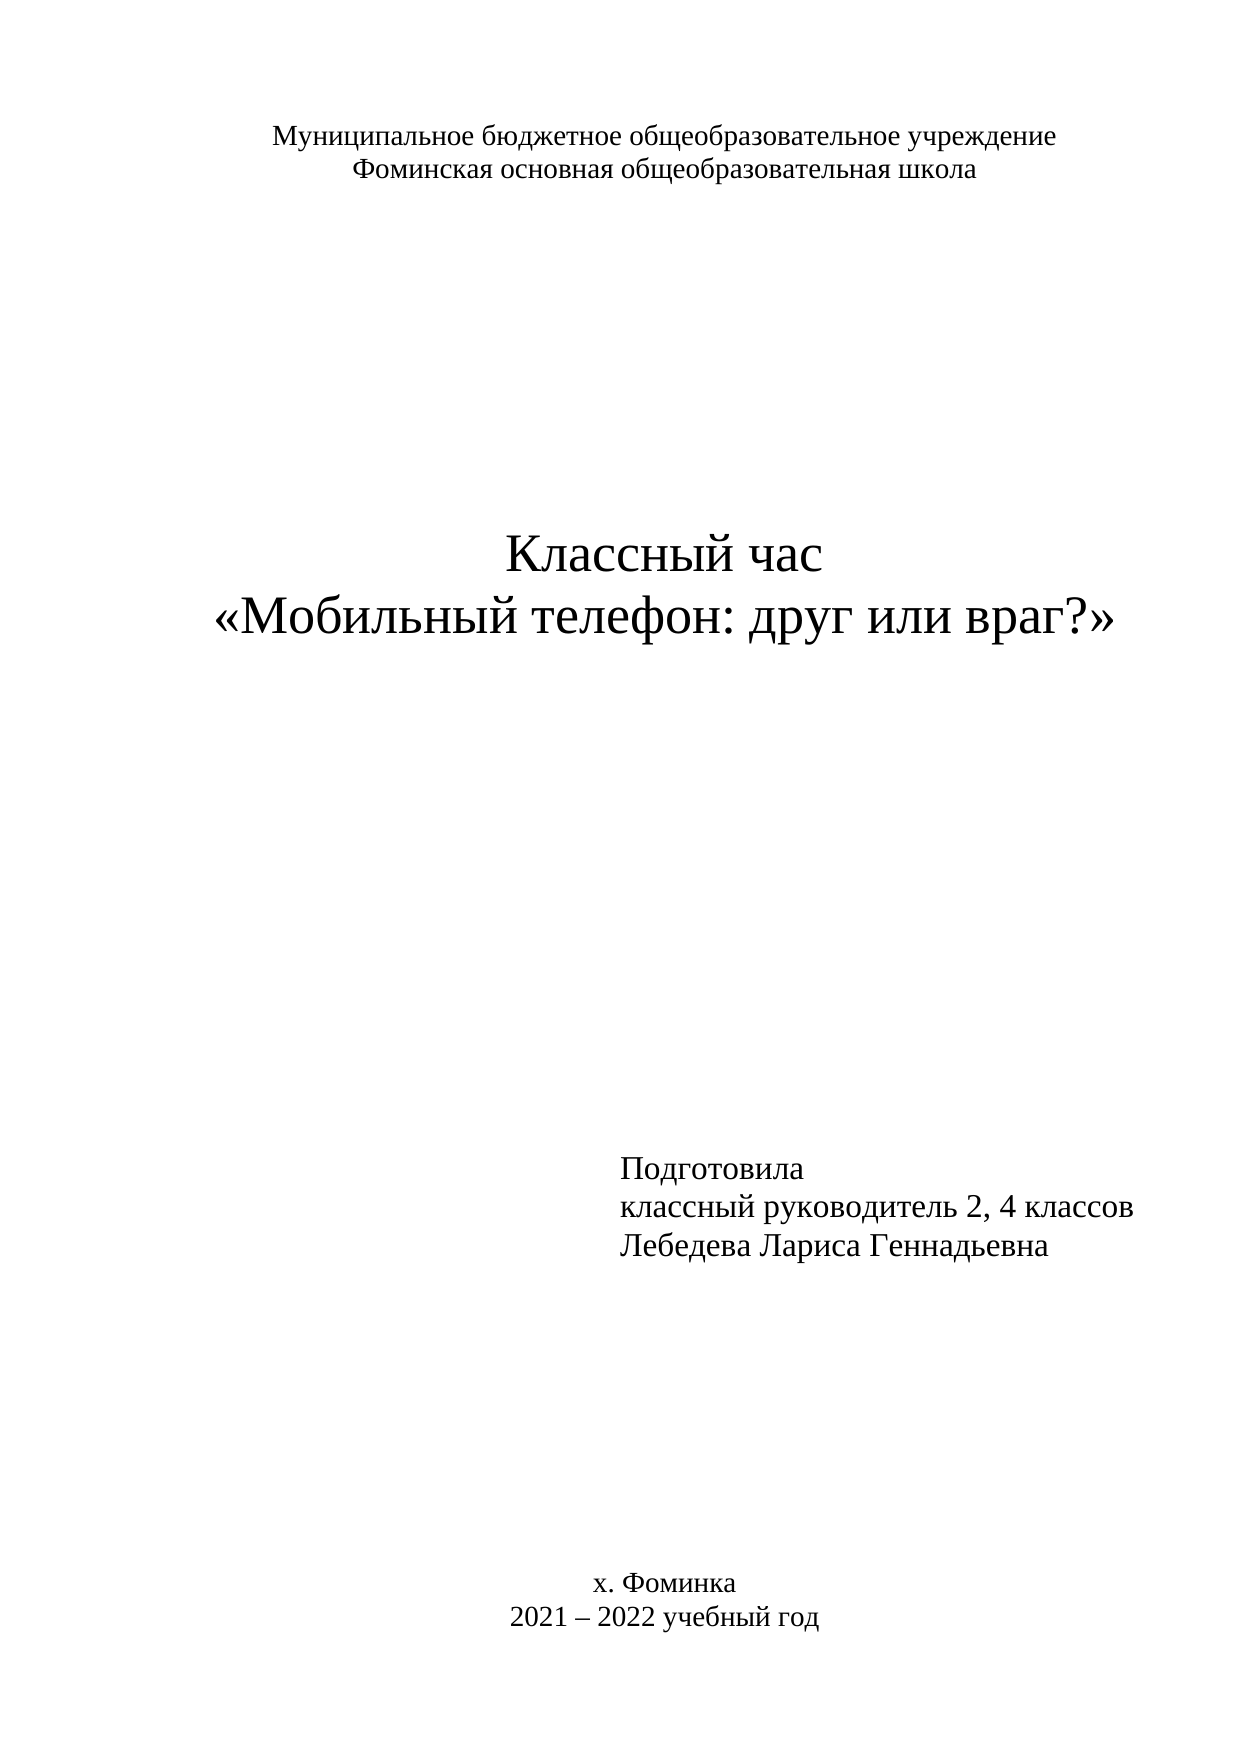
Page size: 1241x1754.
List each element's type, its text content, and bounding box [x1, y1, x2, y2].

text Подготовила [620, 1148, 1152, 1187]
text Классный час [177, 521, 1152, 583]
text классный руководитель 2, 4 классов [620, 1187, 1152, 1225]
text 2021 – 2022 учебный год [177, 1599, 1152, 1632]
text х. Фоминка [177, 1565, 1152, 1599]
text Муниципальное бюджетное общеобразовательное учреждение [177, 118, 1152, 152]
text «Мобильный телефон: друг или враг?» [177, 583, 1152, 645]
text Лебедева Лариса Геннадьевна [620, 1225, 1152, 1263]
text Фоминская основная общеобразовательная школа [177, 152, 1152, 185]
